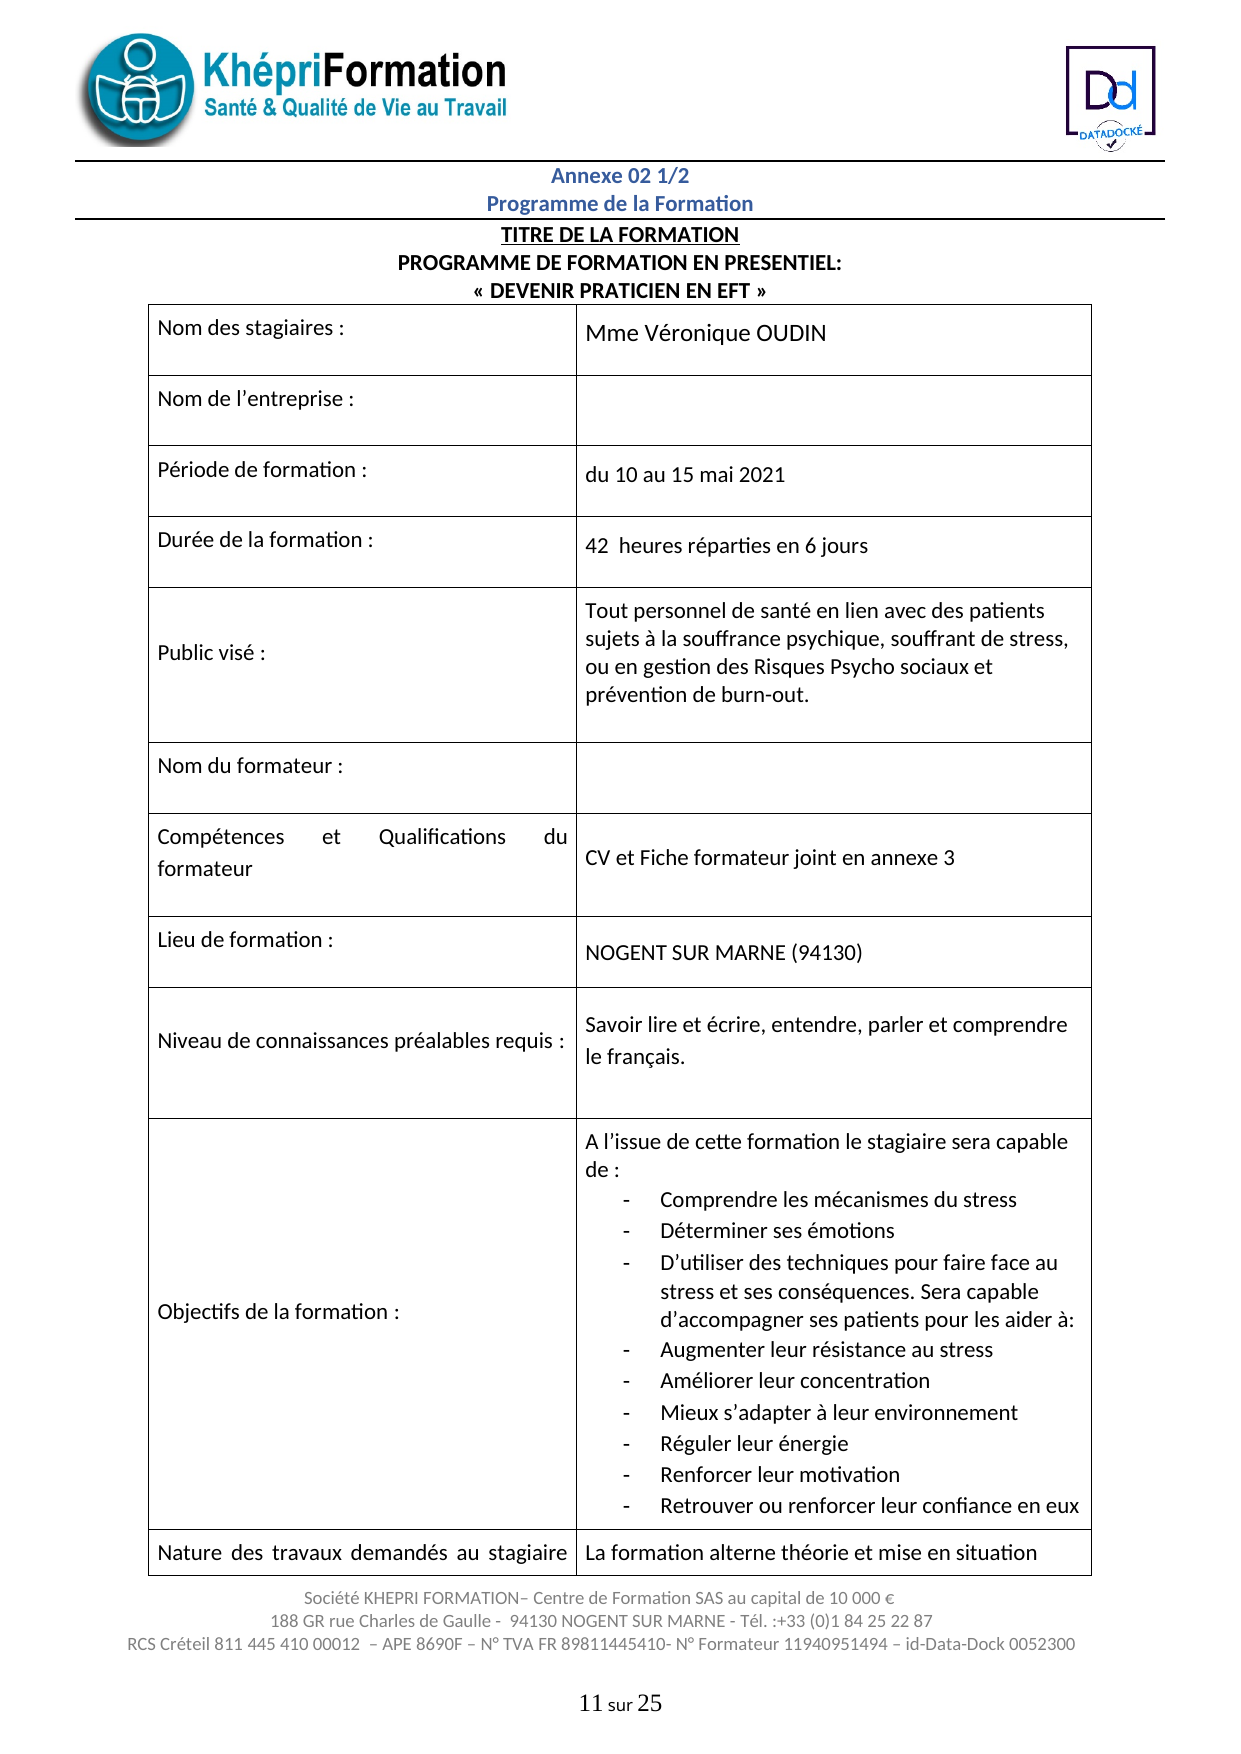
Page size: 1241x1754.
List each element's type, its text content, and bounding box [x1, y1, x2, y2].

table_cell Tout personnel de santé en lien avec des patients sujets à la souffrance psychique, souffrant de stress, ou en gestion des Risques Psycho sociaux et prévention de burn-out. [577, 588, 1091, 742]
table_cell du 10 au 15 mai 2021 [577, 446, 1091, 516]
table_cell Nom de l’entreprise : [149, 376, 576, 445]
table_cell Lieu de formation : [149, 917, 576, 987]
text Programme de la Formation [75, 189, 1165, 218]
table_cell 42 heures réparties en 6 jours [577, 517, 1091, 587]
table_cell Durée de la formation : [149, 517, 576, 587]
table_cell Objectifs de la formation : [149, 1119, 576, 1529]
table_header Mme Véronique OUDIN [577, 305, 1091, 374]
table_cell CV et Fiche formateur joint en annexe 3 [577, 814, 1091, 916]
text « DEVENIR PRATICIEN EN EFT » [75, 276, 1165, 304]
table_cell Niveau de connaissances préalables requis : [149, 988, 576, 1118]
table_cell [577, 376, 1091, 445]
text TITRE DE LA FORMATION [75, 220, 1165, 248]
table_cell Période de formation : [149, 446, 576, 516]
picture [1054, 39, 1166, 159]
table_cell NOGENT SUR MARNE (94130) [577, 917, 1091, 987]
table_cell Nom du formateur : [149, 743, 576, 813]
picture [75, 26, 518, 147]
table_cell Nature des travaux demandés au stagiaire et Temps estimé pour la réalisation de chacun d’entre eux : [149, 1530, 576, 1575]
table_cell A l’issue de cette formation le stagiaire sera capable de : Comprendre les mécanismes du stress Déterminer ses émotions D’utiliser des techniques pour faire face au stress et ses conséquences. Sera capable d’accompagner ses patients pour les aider à: Augmenter leur résistance au stress Améliorer leur concentration Mieux s’adapter à leur environnement Réguler leur énergie Renforcer leur motivation Retrouver ou renforcer leur confiance en eux [577, 1119, 1091, 1529]
text PROGRAMME DE FORMATION EN PRESENTIEL: [75, 248, 1165, 276]
text Annexe 02 1/2 [75, 162, 1165, 189]
table_cell Savoir lire et écrire, entendre, parler et comprendre le français. [577, 988, 1091, 1118]
table_cell [577, 743, 1091, 813]
table_cell Public visé : [149, 588, 576, 742]
table_cell La formation alterne théorie et mise en situation Jeux de rôle de mise en situation professionnelle et QCM en fin de chaque journée - 5 min par QCM [577, 1530, 1091, 1575]
table_cell Compétences et Qualifications du formateur [149, 814, 576, 916]
table_header Nom des stagiaires : [149, 305, 576, 374]
